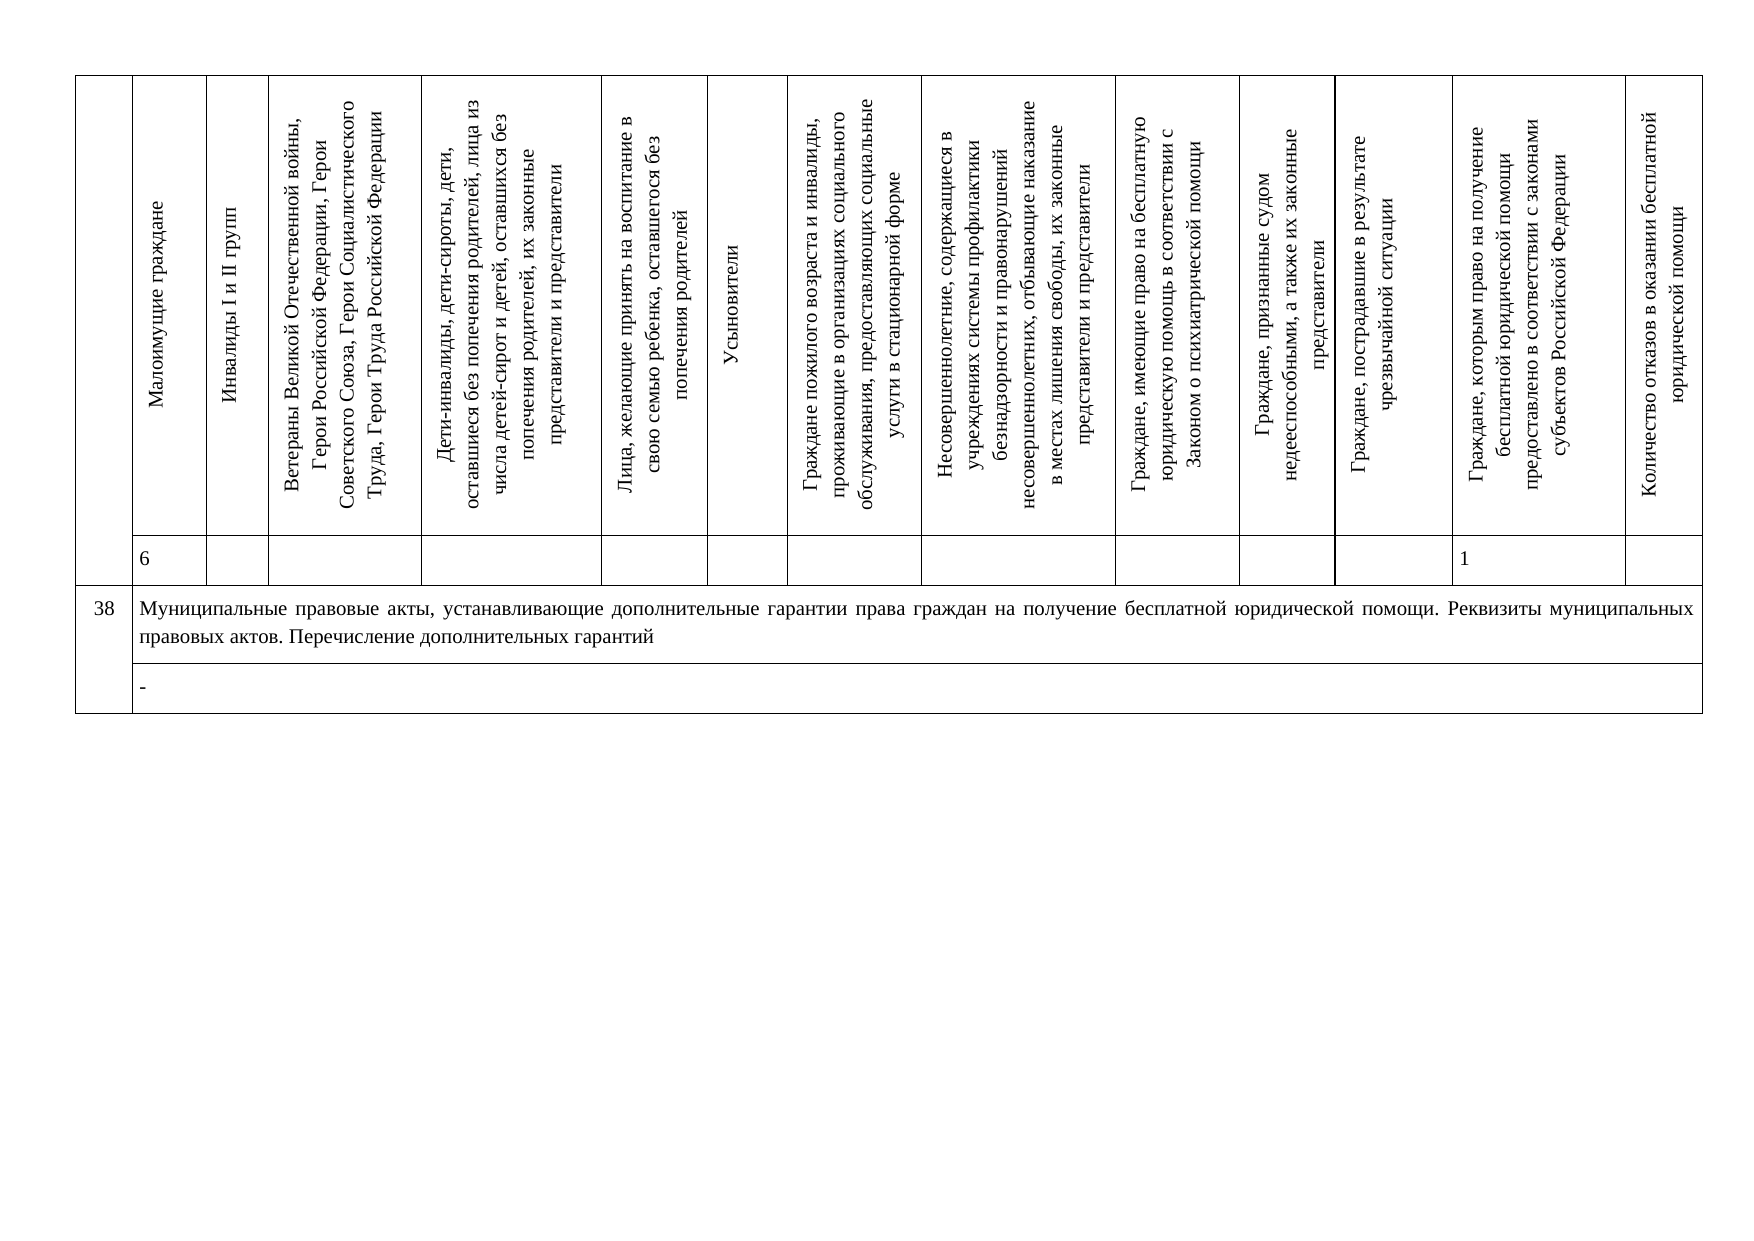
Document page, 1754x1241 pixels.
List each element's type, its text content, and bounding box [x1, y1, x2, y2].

table_cell Граждане пожилого возраста и инвалиды, проживающие в организациях социального обслуживания, предоставляющих социальные услуги в стационарной форме [788, 76, 921, 534]
table_cell - [133, 664, 1702, 713]
table_cell Лица, желающие принять на воспитание в свою семью ребенка, оставшегося без попечения родителей [602, 76, 707, 534]
table_cell [1336, 536, 1452, 585]
table_cell [207, 536, 268, 585]
table_cell Количество отказов в оказании бесплатной юридической помощи [1626, 76, 1702, 534]
table_cell [1240, 536, 1334, 585]
table_cell [1116, 536, 1239, 585]
table_cell [1626, 536, 1702, 585]
table_cell 38 [76, 586, 132, 713]
table_cell Инвалиды I и II групп [207, 76, 268, 534]
table_cell Граждане, имеющие право на бесплатную юридическую помощь в соответствии с Законом о психиатрической помощи [1116, 76, 1239, 534]
table_cell Граждане, признанные судом недееспособными, а также их законные представители [1240, 76, 1334, 534]
table_cell 15 [76, 76, 132, 585]
table_cell [422, 536, 601, 585]
table_cell Малоимущие граждане [133, 76, 206, 534]
table_cell [708, 536, 787, 585]
table_cell Усыновители [708, 76, 787, 534]
table_cell 6 [133, 536, 206, 585]
table_cell [788, 536, 921, 585]
table_cell Муниципальные правовые акты, устанавливающие дополнительные гарантии права граждан на получение бесплатной юридической помощи. Реквизиты муниципальных правовых актов. Перечисление дополнительных гарантий [133, 586, 1702, 662]
table_cell Граждане, которым право на получение бесплатной юридической помощи предоставлено в соответствии с законами субъектов Российской Федерации [1453, 76, 1625, 534]
table_cell [269, 536, 421, 585]
table_cell Ветераны Великой Отечественной войны, Герои Российской Федерации, Герои Советского Союза, Герои Социалистического Труда, Герои Труда Российской Федерации [269, 76, 421, 534]
table_cell 1 [1453, 536, 1625, 585]
table_cell Несовершеннолетние, содержащиеся в учреждениях системы профилактики безнадзорности и правонарушений несовершеннолетних, отбывающие наказание в местах лишения свободы, их законные представители и представители [922, 76, 1115, 534]
table_cell Граждане, пострадавшие в результате чрезвычайной ситуации [1336, 76, 1452, 534]
table_cell Дети-инвалиды, дети-сироты, дети, оставшиеся без попечения родителей, лица из числа детей-сирот и детей, оставшихся без попечения родителей, их законные представители и представители [422, 76, 601, 534]
table_cell [922, 536, 1115, 585]
table_cell [602, 536, 707, 585]
